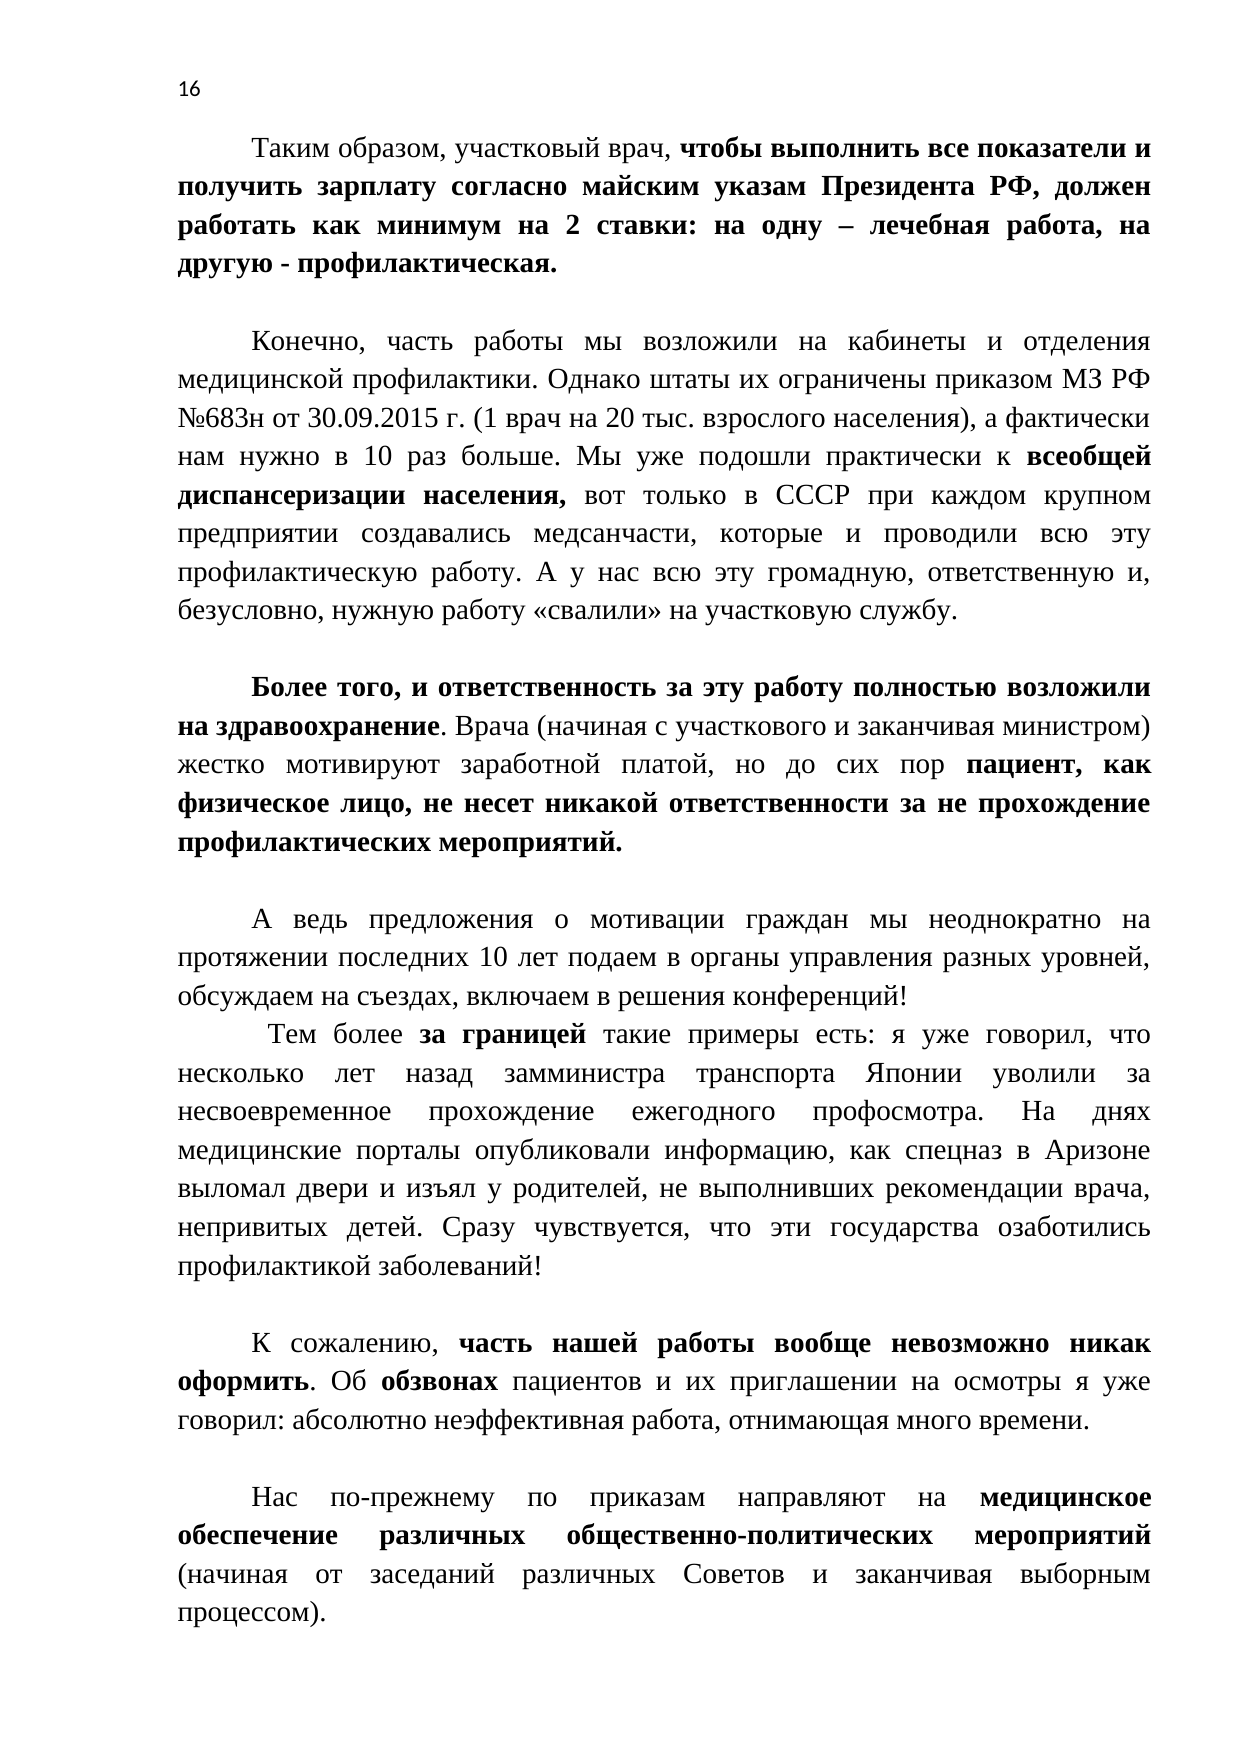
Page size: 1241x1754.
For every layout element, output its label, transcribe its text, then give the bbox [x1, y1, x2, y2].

text Тем более за границей такие примеры есть: я уже говорил, что несколько лет назад замминистра транспорта Японии уволили за несвоевременное прохождение ежегодного профосмотра. На днях медицинские порталы опубликовали информацию, как спецназ в Аризоне выломал двери и изъял у родителей, не выполнивших рекомендации врача, непривитых детей. Сразу чувствуется, что эти государства озаботились профилактикой заболеваний! [177, 1016, 1152, 1281]
text А ведь предложения о мотивации граждан мы неоднократно на протяжении последних 10 лет подаем в органы управления разных уровней, обсуждаем на съездах, включаем в решения конференций! [177, 901, 1152, 1011]
text К сожалению, часть нашей работы вообще невозможно никак оформить. Об обзвонах пациентов и их приглашении на осмотры я уже говорил: абсолютно неэффективная работа, отнимающая много времени. [177, 1325, 1152, 1435]
text Нас по-прежнему по приказам направляют на медицинское обеспечение различных общественно-политических мероприятий (начиная от заседаний различных Советов и заканчивая выборным процессом). [177, 1479, 1152, 1628]
text Более того, и ответственность за эту работу полностью возложили на здравоохранение. Врача (начиная с участкового и заканчивая министром) жестко мотивируют заработной платой, но до сих пор пациент, как физическое лицо, не несет никакой ответственности за не прохождение профилактических мероприятий. [177, 669, 1152, 857]
text Таким образом, участковый врач, чтобы выполнить все показатели и получить зарплату согласно майским указам Президента РФ, должен работать как минимум на 2 ставки: на одну – лечебная работа, на другую - профилактическая. [177, 130, 1152, 279]
text Конечно, часть работы мы возложили на кабинеты и отделения медицинской профилактики. Однако штаты их ограничены приказом МЗ РФ №683н от 30.09.2015 г. (1 врач на 20 тыс. взрослого населения), а фактически нам нужно в 10 раз больше. Мы уже подошли практически к всеобщей диспансеризации населения, вот только в СССР при каждом крупном предприятии создавались медсанчасти, которые и проводили всю эту профилактическую работу. А у нас всю эту громадную, ответственную и, безусловно, нужную работу «свалили» на участковую службу. [177, 323, 1152, 626]
